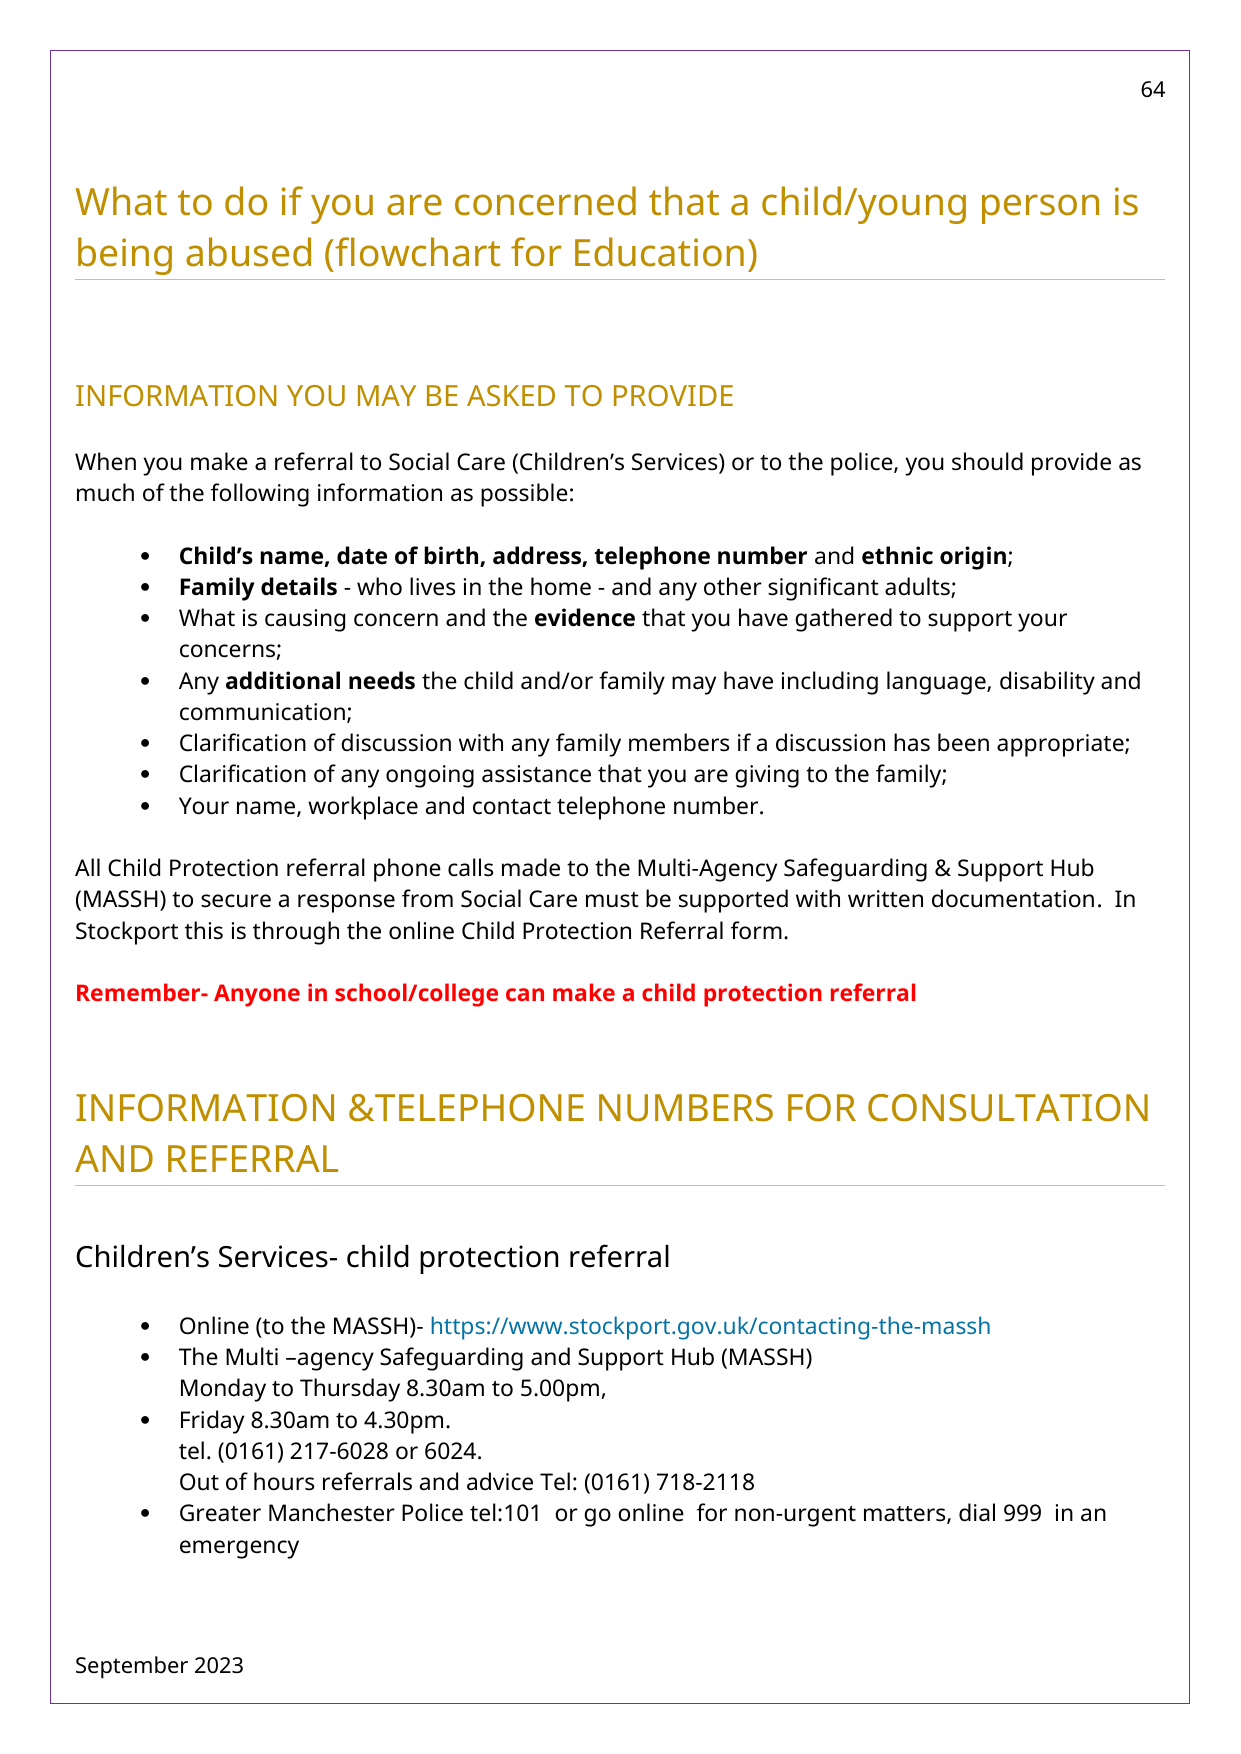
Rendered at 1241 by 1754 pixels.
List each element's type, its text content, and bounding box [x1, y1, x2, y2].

list Greater Manchester Police tel:101 or go online for non-urgent matters, dial 999 in an emergency [141, 1497, 1165, 1560]
list Clarification of any ongoing assistance that you are giving to the family; [141, 758, 1165, 789]
list What is causing concern and the evidence that you have gathered to support your concerns; [141, 602, 1165, 664]
list Your name, workplace and contact telephone number. [141, 789, 1165, 821]
subtitle What to do if you are concerned that a child/young person is being abused (flowchart for Education) [75, 175, 1165, 279]
subtitle INFORMATION &TELEPHONE NUMBERS FOR CONSULTATION AND REFERRAL [75, 1081, 1165, 1185]
list Friday 8.30am to 4.30pm. tel. (0161) 217-6028 or 6024. Out of hours referrals and advice Tel: (0161) 718-2118 [141, 1403, 1165, 1497]
list Family details - who lives in the home - and any other significant adults; [141, 571, 1165, 602]
text When you make a referral to Social Care (Children’s Services) or to the police, you should provide as much of the following information as possible: [75, 446, 1165, 508]
text All Child Protection referral phone calls made to the Multi-Agency Safeguarding & Support Hub (MASSH) to secure a response from Social Care must be supported with written documentation. In Stockport this is through the online Child Protection Referral form. [75, 852, 1165, 946]
list The Multi –agency Safeguarding and Support Hub (MASSH) Monday to Thursday 8.30am to 5.00pm, [141, 1341, 1165, 1403]
list Online (to the MASSH)- https://www.stockport.gov.uk/contacting-the-massh [141, 1310, 1165, 1341]
text Children’s Services- child protection referral [75, 1236, 1165, 1276]
list Clarification of discussion with any family members if a discussion has been appropriate; [141, 727, 1165, 758]
list Any additional needs the child and/or family may have including language, disability and communication; [141, 664, 1165, 727]
list Child’s name, date of birth, address, telephone number and ethnic origin; [141, 539, 1165, 571]
text Remember- Anyone in school/college can make a child protection referral [75, 977, 1165, 1008]
subtitle INFORMATION YOU MAY BE ASKED TO PROVIDE [75, 375, 1165, 414]
